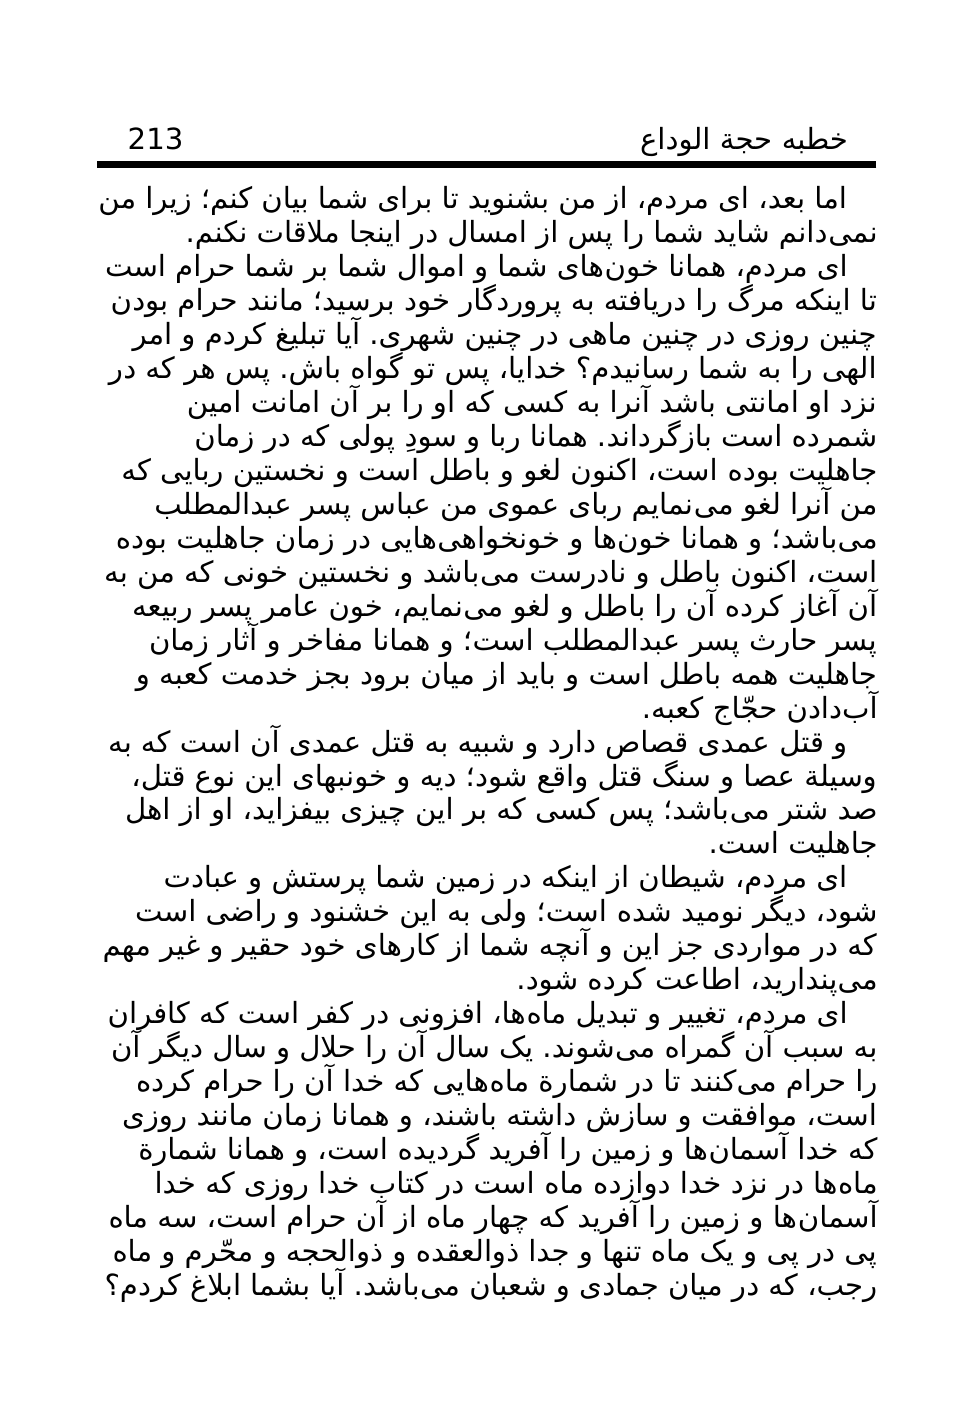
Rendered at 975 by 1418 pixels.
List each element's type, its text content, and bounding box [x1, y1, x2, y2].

text ای مردم، شیطان از اینکه در زمین شما پرستش و عبادت شود، دیگر نومید شده ‌است؛ ولی به این خشنود و راضی است که در مواردی جز این و آنچه شما از کارهای خود حقیر و غیر مهم می‌پندارید، اطاعت کرده شود. [97, 861, 877, 997]
text اما بعد، ای مردم، از من بشنوید تا برای شما بیان کنم؛ زیرا من نمی‌دانم شاید شما را پس از امسال در اینجا ملاقات نکنم. [97, 182, 877, 249]
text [97, 997, 877, 1302]
text و قتل عمدی قصاص دارد و شبیه به قتل عمدی آن است که به وسیلة عصا و سنگ قتل واقع شود؛ دیه و خونبهای این نوع قتل، صد شتر می‌باشد؛ پس کسی که بر این چیزی بیفزاید، او از اهل جاهلیت است. [97, 725, 877, 861]
text ای مردم، همانا خون‌های شما و اموال شما بر شما حرام است تا اینکه مرگ را دریافته به پروردگار خود برسید؛ مانند حرام بودن چنین روزی در چنین ماهی در چنین شهری. آیا تبلیغ کردم و امر الهی را به شما رسانیدم؟ خدایا، پس تو گواه باش. پس هر که در نزد او امانتی باشد آنرا به کسی که او را بر آن امانت امین شمرده است بازگرداند. همانا ربا و سودِ پولی که در زمان جاهلیت بوده ‌است، اکنون لغو و باطل است و نخستین ربایی که من آنرا لغو می‌نمایم ربای عموی من عباس پسر عبدالمطلب می‌باشد؛ و همانا خون‌ها و خونخواهی‌هایی در زمان جاهلیت بوده ‌است، اکنون باطل و نادرست می‌باشد و نخستین خونی که من به آن آغاز کرده آن را باطل و لغو می‌نمایم، خون عامر پسر ربیعه پسر حارث پسر عبدالمطلب است؛ و همانا مفاخر و آثار زمان جاهلیت همه باطل است و باید از میان برود بجز خدمت کعبه و آب‌دادن حجّاج کعبه. [97, 249, 877, 725]
